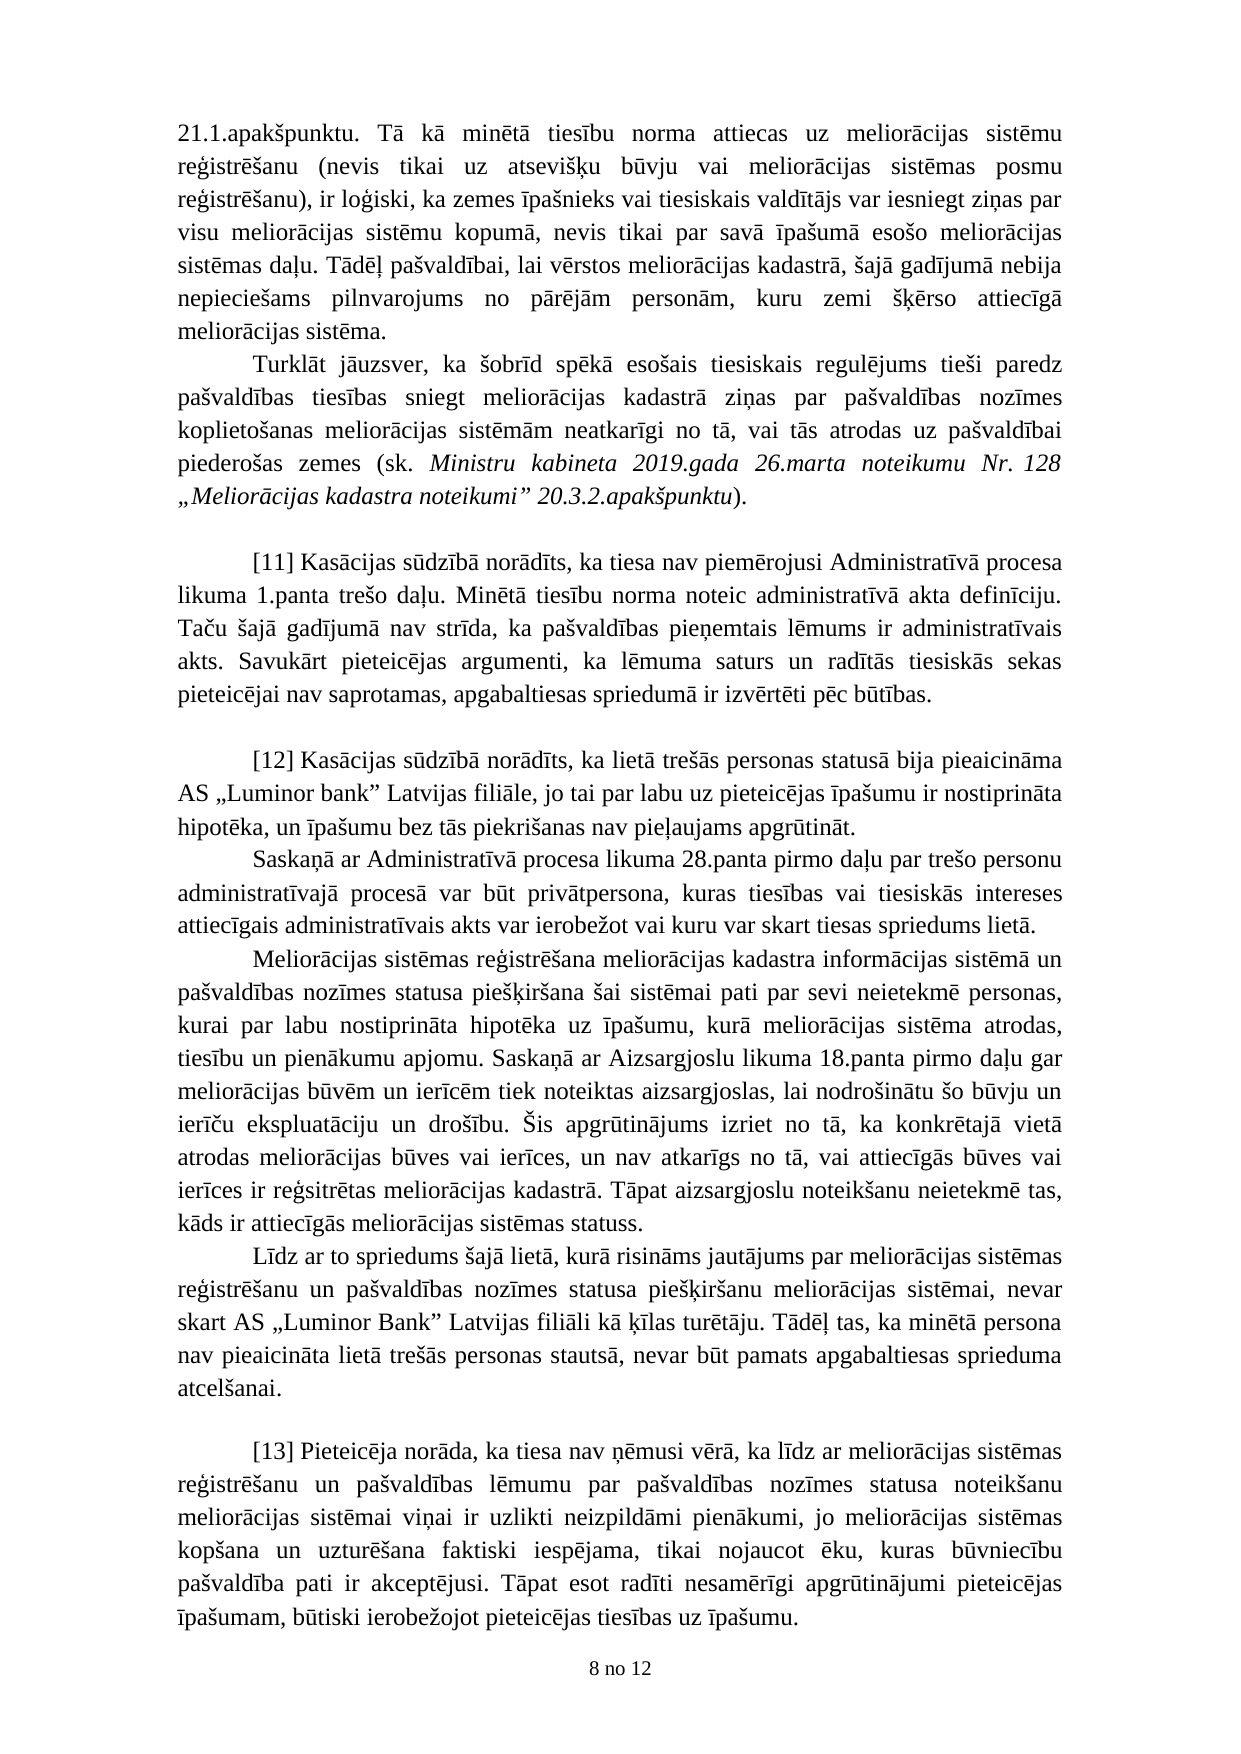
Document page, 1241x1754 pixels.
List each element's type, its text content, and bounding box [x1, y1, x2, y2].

text Saskaņā ar Administratīvā procesa likuma 28.panta pirmo daļu par trešo personu administratīvajā procesā var būt privātpersona, kuras tiesības vai tiesiskās intereses attiecīgais administratīvais akts var ierobežot vai kuru var skart tiesas spriedums lietā. [177, 844, 1063, 939]
text Meliorācijas sistēmas reģistrēšana meliorācijas kadastra informācijas sistēmā un pašvaldības nozīmes statusa piešķiršana šai sistēmai pati par sevi neietekmē personas, kurai par labu nostiprināta hipotēka uz īpašumu, kurā meliorācijas sistēma atrodas, tiesību un pienākumu apjomu. Saskaņā ar Aizsargjoslu likuma 18.panta pirmo daļu gar meliorācijas būvēm un ierīcēm tiek noteiktas aizsargjoslas, lai nodrošinātu šo būvju un ierīču ekspluatāciju un drošību. Šis apgrūtinājums izriet no tā, ka konkrētajā vietā atrodas meliorācijas būves vai ierīces, un nav atkarīgs no tā, vai attiecīgās būves vai ierīces ir reģsitrētas meliorācijas kadastrā. Tāpat aizsargjoslu noteikšanu neietekmē tas, kāds ir attiecīgās meliorācijas sistēmas statuss. [177, 944, 1063, 1237]
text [177, 118, 1063, 345]
text [13] Pieteicēja norāda, ka tiesa nav ņēmusi vērā, ka līdz ar meliorācijas sistēmas reģistrēšanu un pašvaldības lēmumu par pašvaldības nozīmes statusa noteikšanu meliorācijas sistēmai viņai ir uzlikti neizpildāmi pienākumi, jo meliorācijas sistēmas kopšana un uzturēšana faktiski iespējama, tikai nojaucot ēku, kuras būvniecību pašvaldība pati ir akceptējusi. Tāpat esot radīti nesamērīgi apgrūtinājumi pieteicējas īpašumam, būtiski ierobežojot pieteicējas tiesības uz īpašumu. [177, 1436, 1063, 1630]
text [11] Kasācijas sūdzībā norādīts, ka tiesa nav piemērojusi Administratīvā procesa likuma 1.panta trešo daļu. Minētā tiesību norma noteic administratīvā akta definīciju. Taču šajā gadījumā nav strīda, ka pašvaldības pieņemtais lēmums ir administratīvais akts. Savukārt pieteicējas argumenti, ka lēmuma saturs un radītās tiesiskās sekas pieteicējai nav saprotamas, apgabaltiesas spriedumā ir izvērtēti pēc būtības. [177, 547, 1063, 708]
text [12] Kasācijas sūdzībā norādīts, ka lietā trešās personas statusā bija pieaicināma AS „Luminor bank” Latvijas filiāle, jo tai par labu uz pieteicējas īpašumu ir nostiprināta hipotēka, un īpašumu bez tās piekrišanas nav pieļaujams apgrūtināt. [177, 746, 1063, 840]
text Turklāt jāuzsver, ka šobrīd spēkā esošais tiesiskais regulējums tieši paredz pašvaldības tiesības sniegt meliorācijas kadastrā ziņas par pašvaldības nozīmes koplietošanas meliorācijas sistēmām neatkarīgi no tā, vai tās atrodas uz pašvaldībai piederošas zemes (sk. Ministru kabineta 2019.gada 26.marta noteikumu Nr. 128 „Meliorācijas kadastra noteikumi” 20.3.2.apakšpunktu). [177, 349, 1063, 510]
text Līdz ar to spriedums šajā lietā, kurā risināms jautājums par meliorācijas sistēmas reģistrēšanu un pašvaldības nozīmes statusa piešķiršanu meliorācijas sistēmai, nevar skart AS „Luminor Bank” Latvijas filiāli kā ķīlas turētāju. Tādēļ tas, ka minētā persona nav pieaicināta lietā trešās personas stautsā, nevar būt pamats apgabaltiesas sprieduma atcelšanai. [177, 1241, 1063, 1402]
